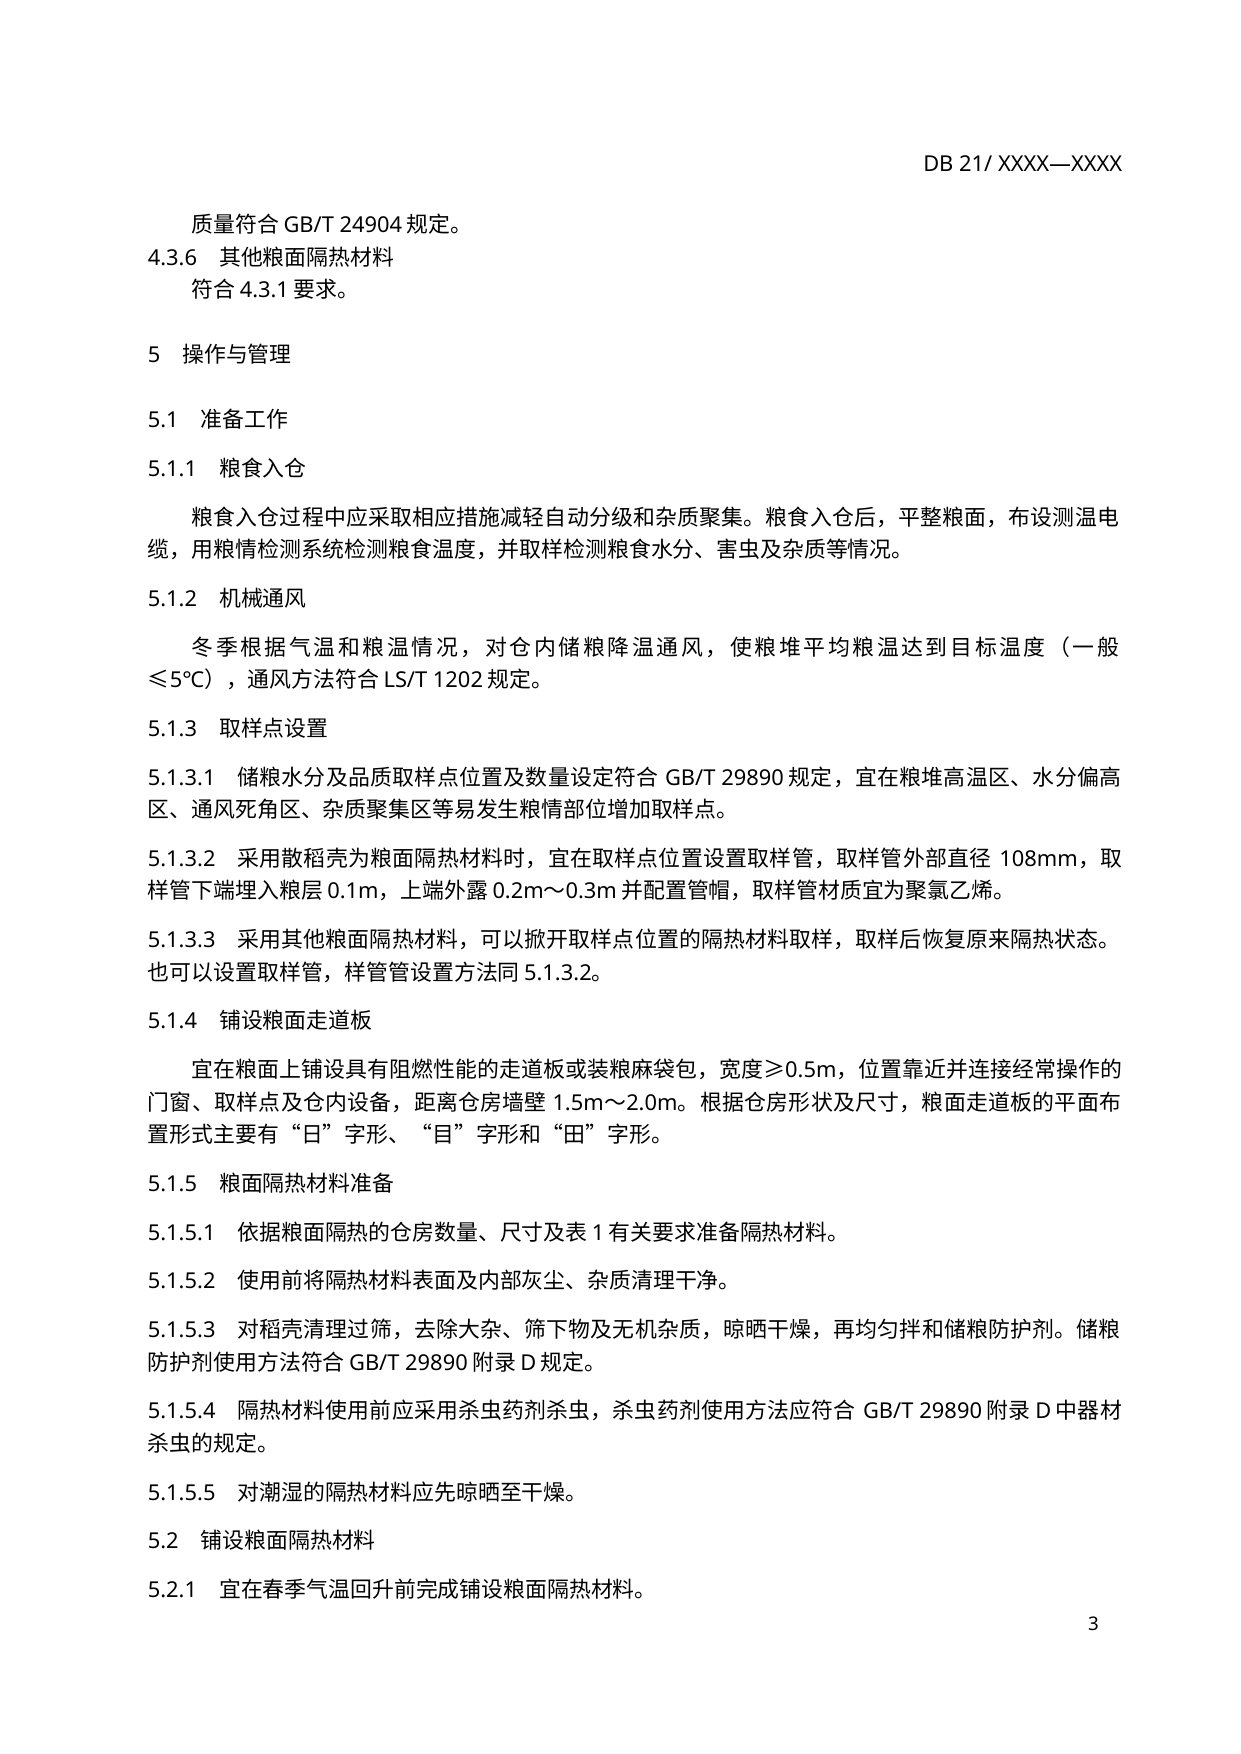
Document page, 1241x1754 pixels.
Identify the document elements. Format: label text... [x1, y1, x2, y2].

text 操作与管理 [148, 337, 1122, 369]
text 准备工作 [148, 402, 1122, 434]
text 取样点设置 [148, 711, 1122, 743]
list 冬季根据气温和粮温情况，对仓内储粮降温通风，使粮堆平均粮温达到目标温度（一般≤5℃），通风方法符合LS/T 1202规定。 [148, 629, 1122, 694]
text 铺设粮面走道板 [148, 1003, 1122, 1036]
text 采用其他粮面隔热材料，可以掀开取样点位置的隔热材料取样，取样后恢复原来隔热状态。也可以设置取样管，样管管设置方法同5.1.3.2。 [148, 922, 1122, 987]
text 宜在春季气温回升前完成铺设粮面隔热材料。 [148, 1572, 1122, 1604]
text 质量符合GB/T 24904规定。 [148, 207, 1122, 239]
text 对稻壳清理过筛，去除大杂、筛下物及无机杂质，晾晒干燥，再均匀拌和储粮防护剂。储粮防护剂使用方法符合GB/T 29890附录D规定。 [148, 1312, 1122, 1377]
text 依据粮面隔热的仓房数量、尺寸及表1有关要求准备隔热材料。 [148, 1214, 1122, 1247]
text 粮食入仓 [148, 451, 1122, 483]
list 符合4.3.1要求。 [148, 272, 1122, 304]
text 使用前将隔热材料表面及内部灰尘、杂质清理干净。 [148, 1263, 1122, 1296]
text 粮面隔热材料准备 [148, 1166, 1122, 1198]
text 其他粮面隔热材料 [148, 239, 1122, 272]
text 对潮湿的隔热材料应先晾晒至干燥。 [148, 1474, 1122, 1507]
text 隔热材料使用前应采用杀虫药剂杀虫，杀虫药剂使用方法应符合GB/T 29890附录D中器材杀虫的规定。 [148, 1393, 1122, 1458]
text 铺设粮面隔热材料 [148, 1523, 1122, 1556]
text 采用散稻壳为粮面隔热材料时，宜在取样点位置设置取样管，取样管外部直径108mm，取样管下端埋入粮层0.1m，上端外露0.2m～0.3m并配置管帽，取样管材质宜为聚氯乙烯。 [148, 841, 1122, 906]
text 宜在粮面上铺设具有阻燃性能的走道板或装粮麻袋包，宽度≥0.5m，位置靠近并连接经常操作的门窗、取样点及仓内设备，距离仓房墙壁1.5m～2.0m。根据仓房形状及尺寸，粮面走道板的平面布置形式主要有“日”字形、“目”字形和“田”字形。 [148, 1052, 1122, 1149]
text 储粮水分及品质取样点位置及数量设定符合GB/T 29890规定，宜在粮堆高温区、水分偏高区、通风死角区、杂质聚集区等易发生粮情部位增加取样点。 [148, 759, 1122, 824]
text 粮食入仓过程中应采取相应措施减轻自动分级和杂质聚集。粮食入仓后，平整粮面，布设测温电缆，用粮情检测系统检测粮食温度，并取样检测粮食水分、害虫及杂质等情况。 [148, 499, 1122, 564]
text 机械通风 [148, 581, 1122, 613]
